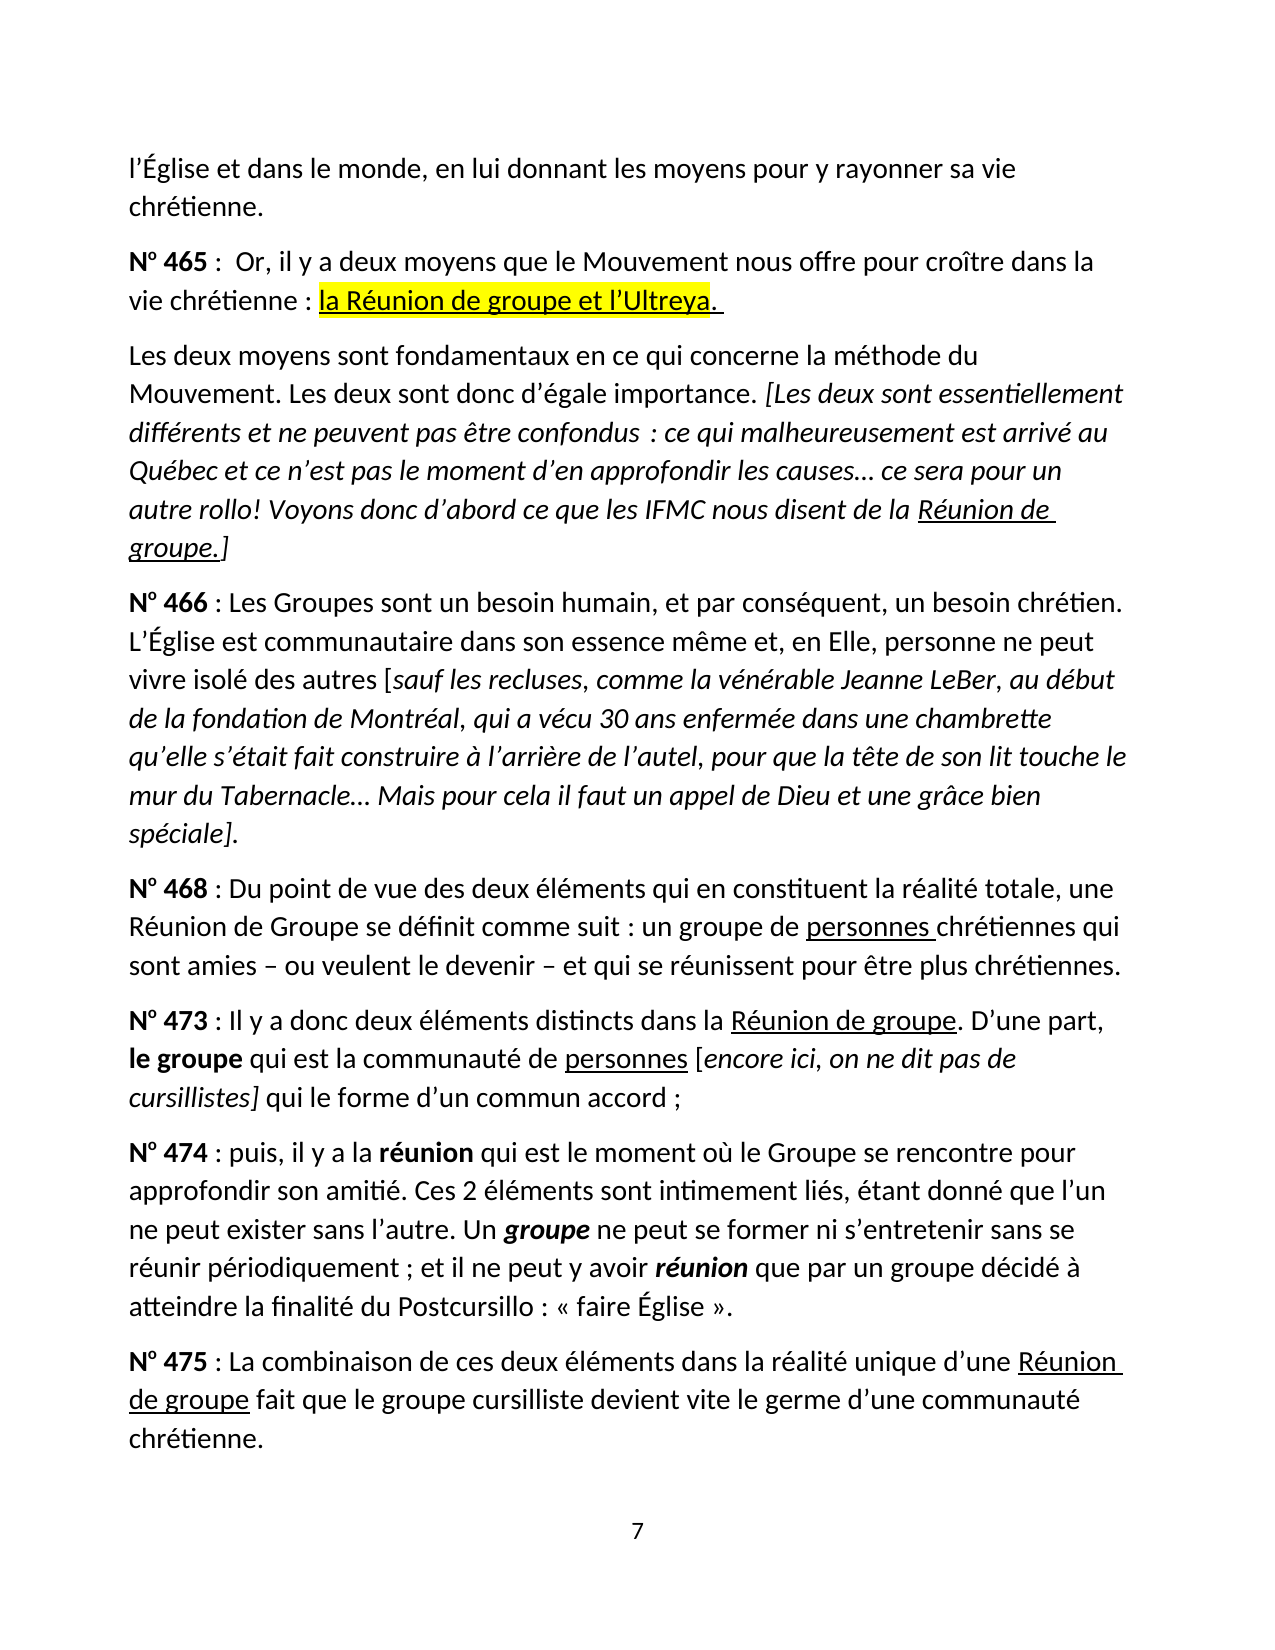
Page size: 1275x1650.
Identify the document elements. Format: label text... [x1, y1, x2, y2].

text No 475 : La combinaison de ces deux éléments dans la réalité unique d’une Réunion de groupe fait que le groupe cursilliste devient vite le germe d’une communauté chrétienne. [128, 1343, 1132, 1455]
text Les deux moyens sont fondamentaux en ce qui concerne la méthode du Mouvement. Les deux sont donc d’égale importance. [Les deux sont essentiellement différents et ne peuvent pas être confondus : ce qui malheureusement est arrivé au Québec et ce n’est pas le moment d’en approfondir les causes… ce sera pour un autre rollo! Voyons donc d’abord ce que les IFMC nous disent de la Réunion de groupe.] [128, 337, 1132, 565]
text No 468 : Du point de vue des deux éléments qui en constituent la réalité totale, une Réunion de Groupe se définit comme suit : un groupe de personnes chrétiennes qui sont amies – ou veulent le devenir – et qui se réunissent pour être plus chrétiennes. [128, 870, 1132, 983]
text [128, 150, 1132, 224]
text No 465 : Or, il y a deux moyens que le Mouvement nous offre pour croître dans la vie chrétienne : la Réunion de groupe et l’Ultreya. [128, 243, 1132, 318]
text No 466 : Les Groupes sont un besoin humain, et par conséquent, un besoin chrétien. L’Église est communautaire dans son essence même et, en Elle, personne ne peut vivre isolé des autres [sauf les recluses, comme la vénérable Jeanne LeBer, au début de la fondation de Montréal, qui a vécu 30 ans enfermée dans une chambrette qu’elle s’était fait construire à l’arrière de l’autel, pour que la tête de son lit touche le mur du Tabernacle… Mais pour cela il faut un appel de Dieu et une grâce bien spéciale]. [128, 584, 1132, 851]
text No 474 : puis, il y a la réunion qui est le moment où le Groupe se rencontre pour approfondir son amitié. Ces 2 éléments sont intimement liés, étant donné que l’un ne peut exister sans l’autre. Un groupe ne peut se former ni s’entretenir sans se réunir périodiquement ; et il ne peut y avoir réunion que par un groupe décidé à atteindre la finalité du Postcursillo : « faire Église ». [128, 1134, 1132, 1323]
text No 473 : Il y a donc deux éléments distincts dans la Réunion de groupe. D’une part, le groupe qui est la communauté de personnes [encore ici, on ne dit pas de cursillistes] qui le forme d’un commun accord ; [128, 1002, 1132, 1114]
